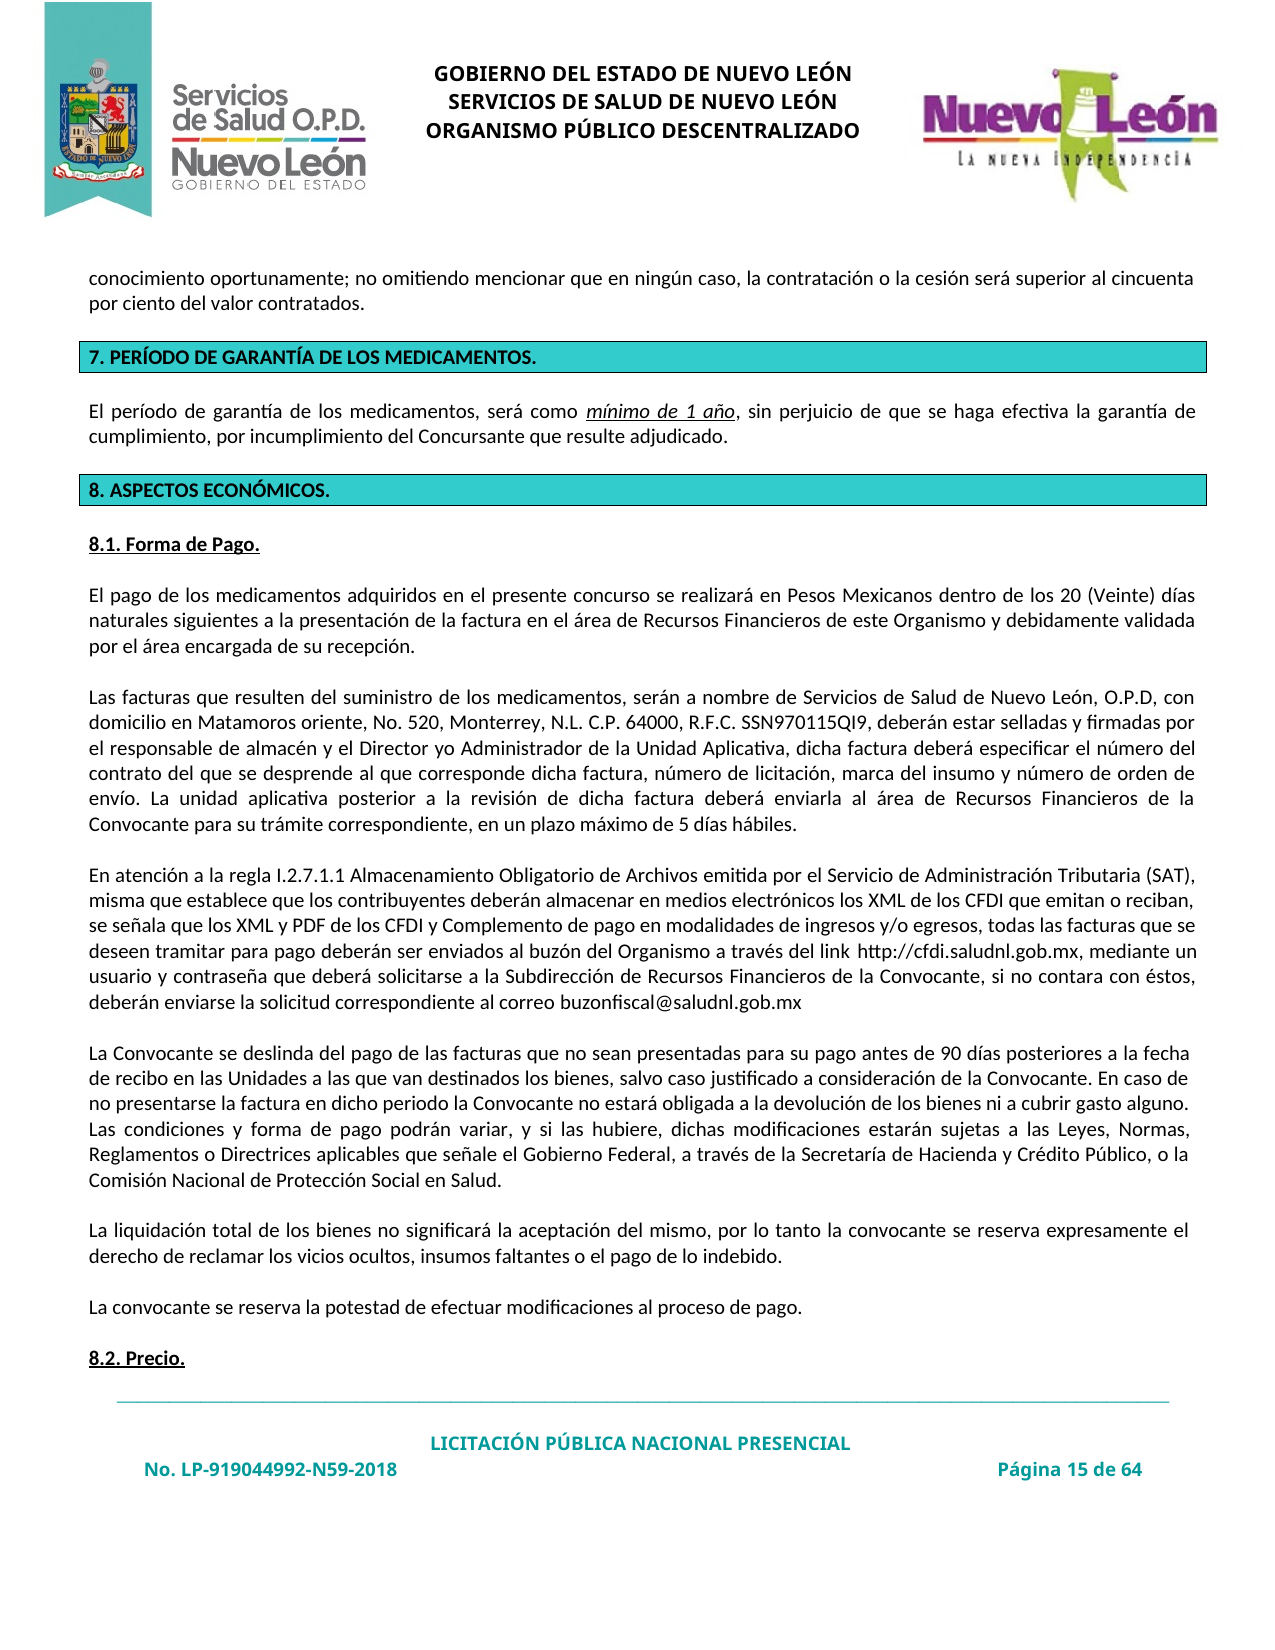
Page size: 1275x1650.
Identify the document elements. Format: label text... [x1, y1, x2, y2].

text El período de garantía de los medicamentos, será como mínimo de 1 año, sin perjuicio de que se haga efectiva la garantía de cumplimiento, por incumplimiento del Concursante que resulte adjudicado. [89, 398, 1197, 449]
text La Convocante se deslinda del pago de las facturas que no sean presentadas para su pago antes de 90 días posteriores a la fecha de recibo en las Unidades a las que van destinados los bienes, salvo caso justificado a consideración de la Convocante. En caso de no presentarse la factura en dicho periodo la Convocante no estará obligada a la devolución de los bienes ni a cubrir gasto alguno. Las condiciones y forma de pago podrán variar, y si las hubiere, dichas modificaciones estarán sujetas a las Leyes, Normas, Reglamentos o Directrices aplicables que señale el Gobierno Federal, a través de la Secretaría de Hacienda y Crédito Público, o la Comisión Nacional de Protección Social en Salud. [89, 1040, 1192, 1192]
picture [15, 2, 1249, 229]
text El pago de los medicamentos adquiridos en el presente concurso se realizará en Pesos Mexicanos dentro de los 20 (Veinte) días naturales siguientes a la presentación de la factura en el área de Recursos Financieros de este Organismo y debidamente validada por el área encargada de su recepción. [89, 582, 1197, 658]
text En atención a la regla I.2.7.1.1 Almacenamiento Obligatorio de Archivos emitida por el Servicio de Administración Tributaria (SAT), misma que establece que los contribuyentes deberán almacenar en medios electrónicos los XML de los CFDI que emitan o reciban, se señala que los XML y PDF de los CFDI y Complemento de pago en modalidades de ingresos y/o egresos, todas las facturas que se deseen tramitar para pago deberán ser enviados al buzón del Organismo a través del link http://cfdi.saludnl.gob.mx, mediante un usuario y contraseña que deberá solicitarse a la Subdirección de Recursos Financieros de la Convocante, si no contara con éstos, deberán enviarse la solicitud correspondiente al correo buzonfiscal@saludnl.gob.mx [89, 862, 1197, 1014]
text La convocante se reserva la potestad de efectuar modificaciones al proceso de pago. [89, 1294, 1197, 1319]
text La liquidación total de los bienes no significará la aceptación del mismo, por lo tanto la convocante se reserva expresamente el derecho de reclamar los vicios ocultos, insumos faltantes o el pago de lo indebido. [89, 1218, 1192, 1268]
text 8.2. Precio. [89, 1345, 1197, 1370]
text 8. ASPECTOS ECONÓMICOS. [80, 475, 1206, 505]
text Las facturas que resulten del suministro de los medicamentos, serán a nombre de Servicios de Salud de Nuevo León, O.P.D, con domicilio en Matamoros oriente, No. 520, Monterrey, N.L. C.P. 64000, R.F.C. SSN970115QI9, deberán estar selladas y firmadas por el responsable de almacén y el Director yo Administrador de la Unidad Aplicativa, dicha factura deberá especificar el número del contrato del que se desprende al que corresponde dicha factura, número de licitación, marca del insumo y número de orden de envío. La unidad aplicativa posterior a la revisión de dicha factura deberá enviarla al área de Recursos Financieros de la Convocante para su trámite correspondiente, en un plazo máximo de 5 días hábiles. [89, 684, 1197, 836]
text 8.1. Forma de Pago. [89, 531, 1197, 557]
text 7. PERÍODO DE GARANTÍA DE LOS MEDICAMENTOS. [80, 342, 1206, 372]
